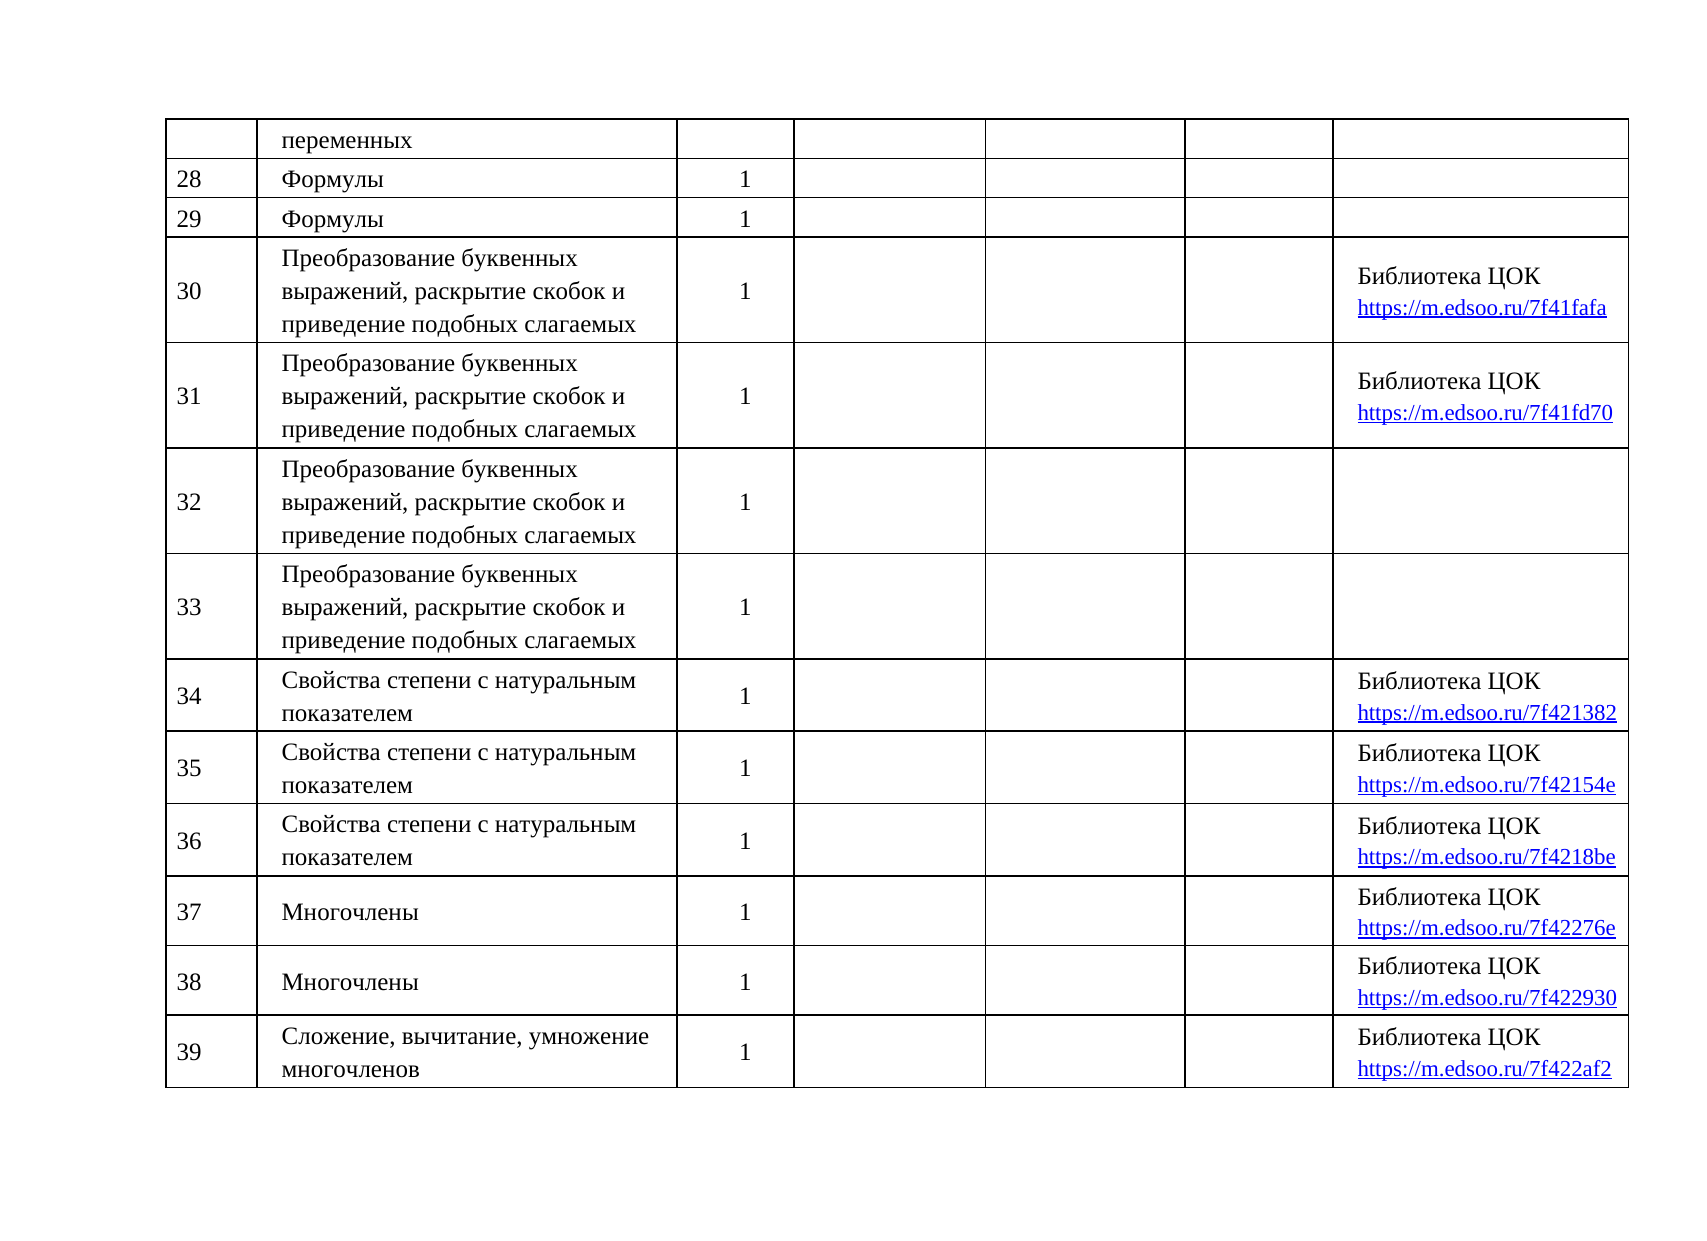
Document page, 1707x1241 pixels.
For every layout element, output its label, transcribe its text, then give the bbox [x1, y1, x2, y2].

table_cell [1334, 554, 1628, 658]
table_cell 1 [678, 1016, 793, 1087]
table_cell [1186, 449, 1332, 552]
table_cell [795, 660, 985, 730]
table_cell [795, 198, 985, 236]
table_cell [986, 732, 1184, 803]
table_cell 35 [167, 732, 256, 803]
table_cell Формулы [258, 198, 676, 236]
table_cell 32 [167, 449, 256, 552]
table_cell 30 [167, 238, 256, 342]
table_cell [1334, 120, 1628, 157]
table_cell [795, 946, 985, 1014]
table_cell Свойства степени с натуральным показателем [258, 660, 676, 730]
table_cell 1 [678, 732, 793, 803]
table_cell Библиотека ЦОК https://m.edsoo.ru/7f42276e [1334, 877, 1628, 945]
table_cell 34 [167, 660, 256, 730]
table_cell Свойства степени с натуральным показателем [258, 732, 676, 803]
table_cell 29 [167, 198, 256, 236]
table_cell [986, 449, 1184, 552]
table_cell Библиотека ЦОК https://m.edsoo.ru/7f42154e [1334, 732, 1628, 803]
table_cell [986, 238, 1184, 342]
table_cell Преобразование буквенных выражений, раскрытие скобок и приведение подобных слагаемых [258, 449, 676, 552]
table_cell 33 [167, 554, 256, 658]
table_cell [795, 449, 985, 552]
table_cell [1186, 198, 1332, 236]
table_cell Библиотека ЦОК https://m.edsoo.ru/7f422af2 [1334, 1016, 1628, 1087]
table_cell [1186, 946, 1332, 1014]
table_cell [1334, 159, 1628, 197]
table_cell [986, 343, 1184, 447]
table_cell Многочлены [258, 946, 676, 1014]
table_cell [795, 343, 985, 447]
table_cell [1186, 120, 1332, 157]
table_cell [795, 732, 985, 803]
table_cell [986, 1016, 1184, 1087]
table_cell 1 [678, 120, 793, 157]
table_cell [986, 946, 1184, 1014]
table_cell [258, 120, 676, 157]
table_cell Библиотека ЦОК https://m.edsoo.ru/7f421382 [1334, 660, 1628, 730]
table_cell [1186, 159, 1332, 197]
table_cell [258, 1016, 676, 1087]
table_cell 27 [167, 120, 256, 157]
table_cell [986, 198, 1184, 236]
table_cell 1 [678, 343, 793, 447]
table_cell 1 [678, 238, 793, 342]
table_cell [795, 804, 985, 875]
table_cell 37 [167, 877, 256, 945]
table_cell [1334, 198, 1628, 236]
table_cell [1186, 660, 1332, 730]
table_cell [795, 120, 985, 157]
table_cell 1 [678, 449, 793, 552]
table_cell Свойства степени с натуральным показателем [258, 804, 676, 875]
table_cell [1186, 238, 1332, 342]
table_cell 28 [167, 159, 256, 197]
table_cell 1 [678, 946, 793, 1014]
table_cell [986, 804, 1184, 875]
table_cell 31 [167, 343, 256, 447]
table_cell [986, 554, 1184, 658]
table_cell 36 [167, 804, 256, 875]
table_cell 39 [167, 1016, 256, 1087]
table_cell Формулы [258, 159, 676, 197]
table_cell Библиотека ЦОК https://m.edsoo.ru/7f41fd70 [1334, 343, 1628, 447]
table_cell [1186, 804, 1332, 875]
table_cell Преобразование буквенных выражений, раскрытие скобок и приведение подобных слагаемых [258, 343, 676, 447]
table_cell 1 [678, 198, 793, 236]
table_cell [795, 554, 985, 658]
table_cell [1186, 554, 1332, 658]
table_cell 1 [678, 804, 793, 875]
table_cell 38 [167, 946, 256, 1014]
table_cell Библиотека ЦОК https://m.edsoo.ru/7f41fafa [1334, 238, 1628, 342]
table_cell 1 [678, 159, 793, 197]
table_cell 1 [678, 660, 793, 730]
table_cell Библиотека ЦОК https://m.edsoo.ru/7f4218be [1334, 804, 1628, 875]
table_cell [1186, 343, 1332, 447]
table_cell 1 [678, 877, 793, 945]
table_cell [986, 877, 1184, 945]
table_cell [986, 660, 1184, 730]
table_cell [795, 1016, 985, 1087]
table_cell Библиотека ЦОК https://m.edsoo.ru/7f422930 [1334, 946, 1628, 1014]
table_cell [1186, 877, 1332, 945]
table_cell [795, 159, 985, 197]
table_cell [1186, 732, 1332, 803]
table_cell [986, 159, 1184, 197]
table_cell Преобразование буквенных выражений, раскрытие скобок и приведение подобных слагаемых [258, 238, 676, 342]
table_cell [795, 877, 985, 945]
table_cell Многочлены [258, 877, 676, 945]
table_cell Преобразование буквенных выражений, раскрытие скобок и приведение подобных слагаемых [258, 554, 676, 658]
table_cell [1334, 449, 1628, 552]
table_cell [795, 238, 985, 342]
table_cell [1186, 1016, 1332, 1087]
table_cell [986, 120, 1184, 157]
table_cell 1 [678, 554, 793, 658]
